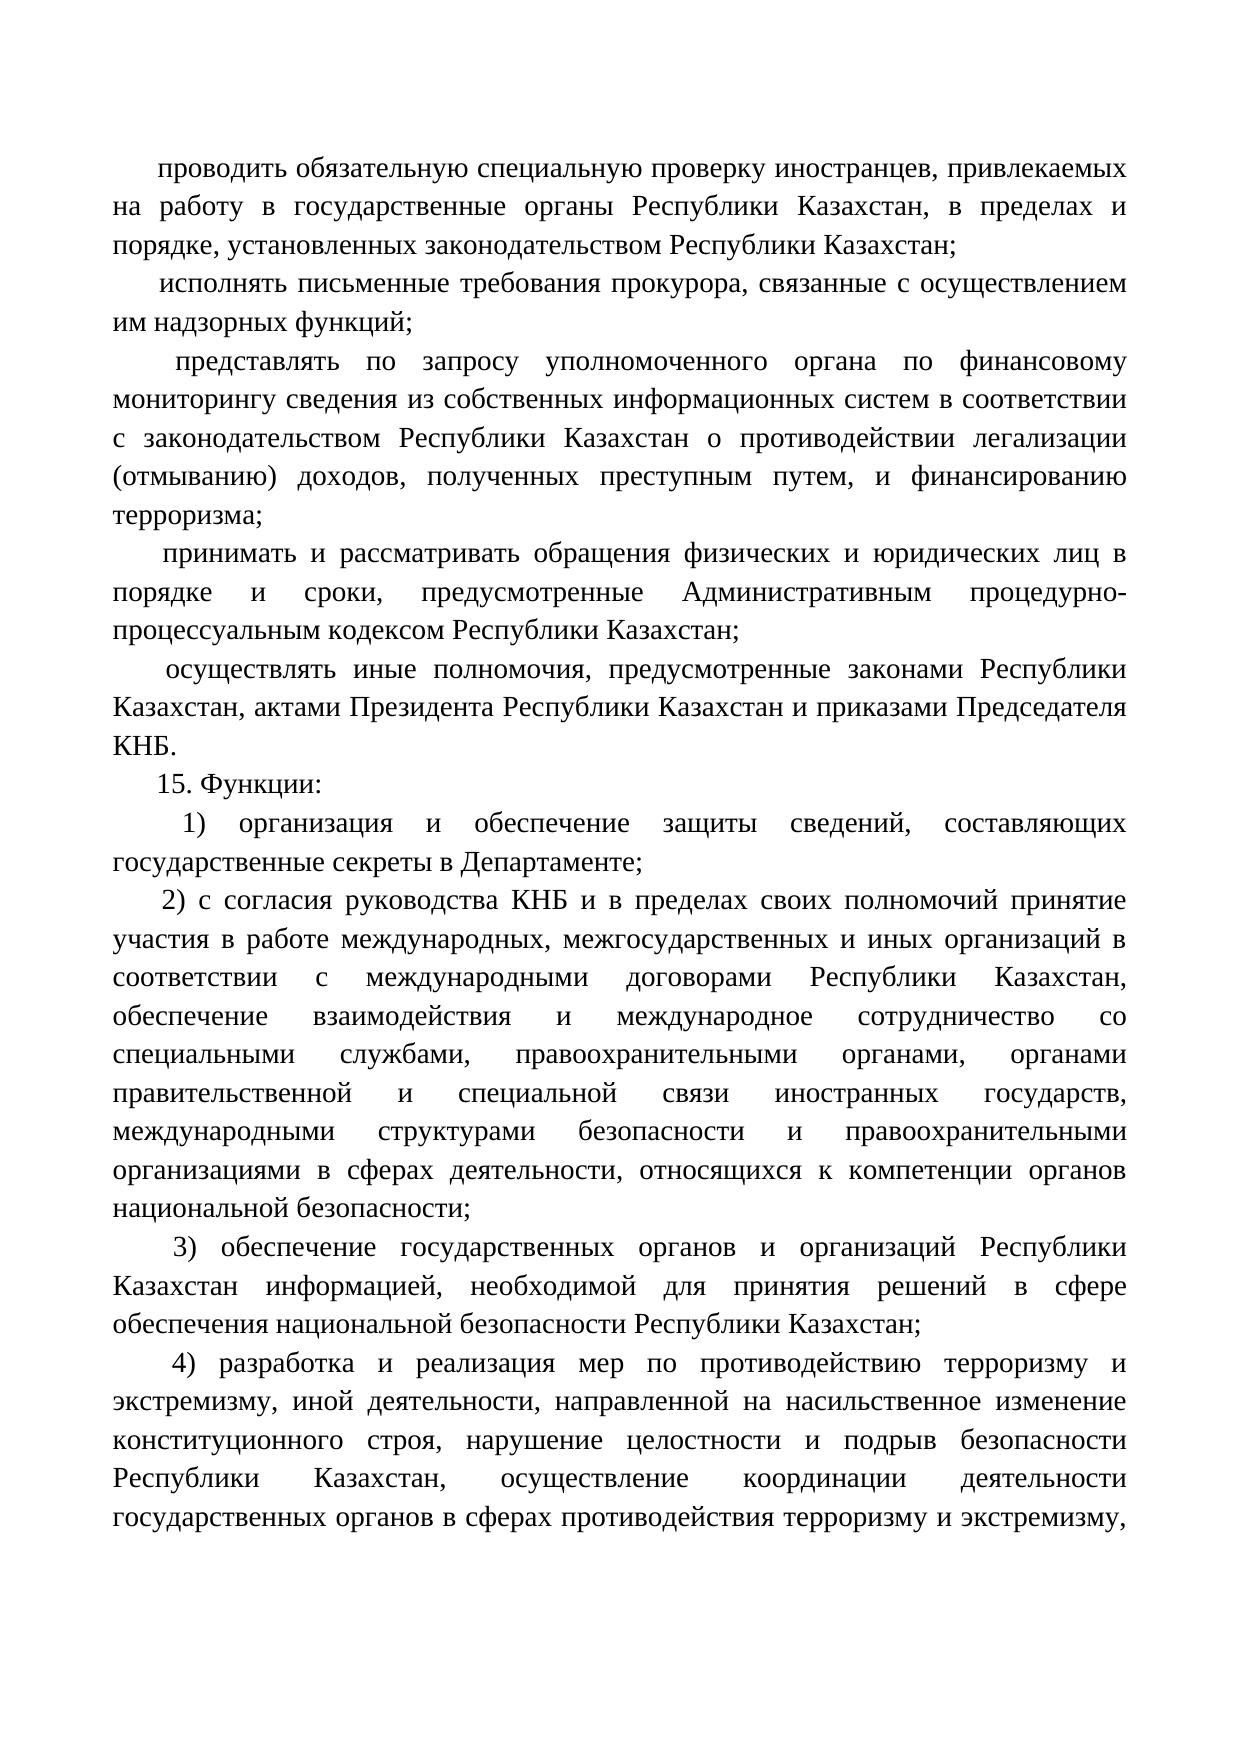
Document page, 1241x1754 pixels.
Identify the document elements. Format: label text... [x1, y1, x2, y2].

text 3) обеспечение государственных органов и организаций Республики Казахстан информацией, необходимой для принятия решений в сфере обеспечения национальной безопасности Республики Казахстан; [112, 1229, 1128, 1340]
text 1) организация и обеспечение защиты сведений, составляющих государственные секреты в Департаменте; [112, 805, 1128, 877]
text 15. Функции: [112, 767, 1128, 800]
text осуществлять иные полномочия, предусмотренные законами Республики Казахстан, актами Президента Республики Казахстан и приказами Председателя КНБ. [112, 651, 1128, 762]
text проводить обязательную специальную проверку иностранцев, привлекаемых на работу в государственные органы Республики Казахстан, в пределах и порядке, установленных законодательством Республики Казахстан; [112, 150, 1128, 261]
text 2) с согласия руководства КНБ и в пределах своих полномочий принятие участия в работе международных, межгосударственных и иных организаций в соответствии с международными договорами Республики Казахстан, обеспечение взаимодействия и международное сотрудничество со специальными службами, правоохранительными органами, органами правительственной и специальной связи иностранных государств, международными структурами безопасности и правоохранительными организациями в сферах деятельности, относящихся к компетенции органов национальной безопасности; [112, 882, 1128, 1224]
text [112, 1345, 1128, 1532]
text представлять по запросу уполномоченного органа по финансовому мониторингу сведения из собственных информационных систем в соответствии с законодательством Республики Казахстан о противодействии легализации (отмыванию) доходов, полученных преступным путем, и финансированию терроризма; [112, 343, 1128, 530]
text исполнять письменные требования прокурора, связанные с осуществлением им надзорных функций; [112, 266, 1128, 338]
text принимать и рассматривать обращения физических и юридических лиц в порядке и сроки, предусмотренные Административным процедурно-процессуальным кодексом Республики Казахстан; [112, 535, 1128, 646]
